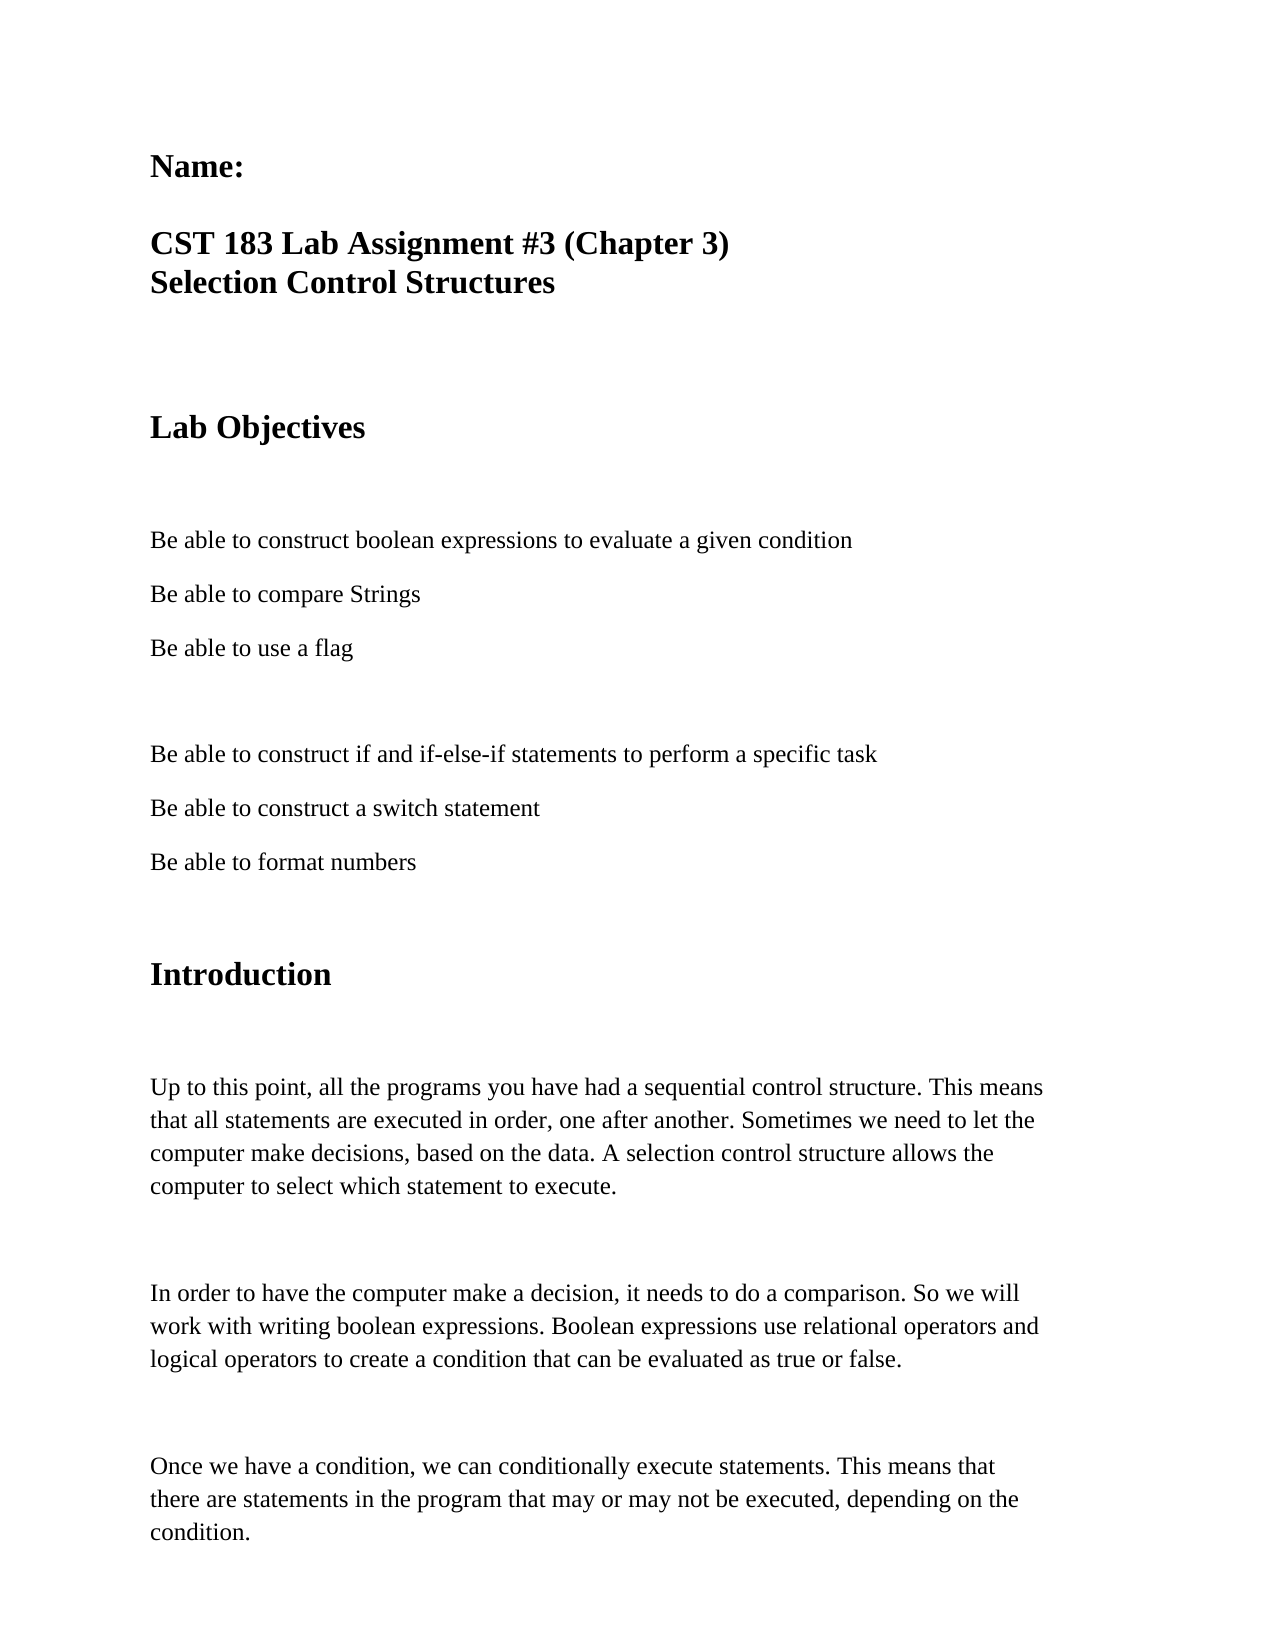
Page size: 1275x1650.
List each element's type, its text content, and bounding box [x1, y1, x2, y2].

text Name: [150, 147, 1050, 185]
text CST 183 Lab Assignment #3 (Chapter 3) [150, 223, 1050, 262]
text Selection Control Structures [150, 263, 1050, 301]
